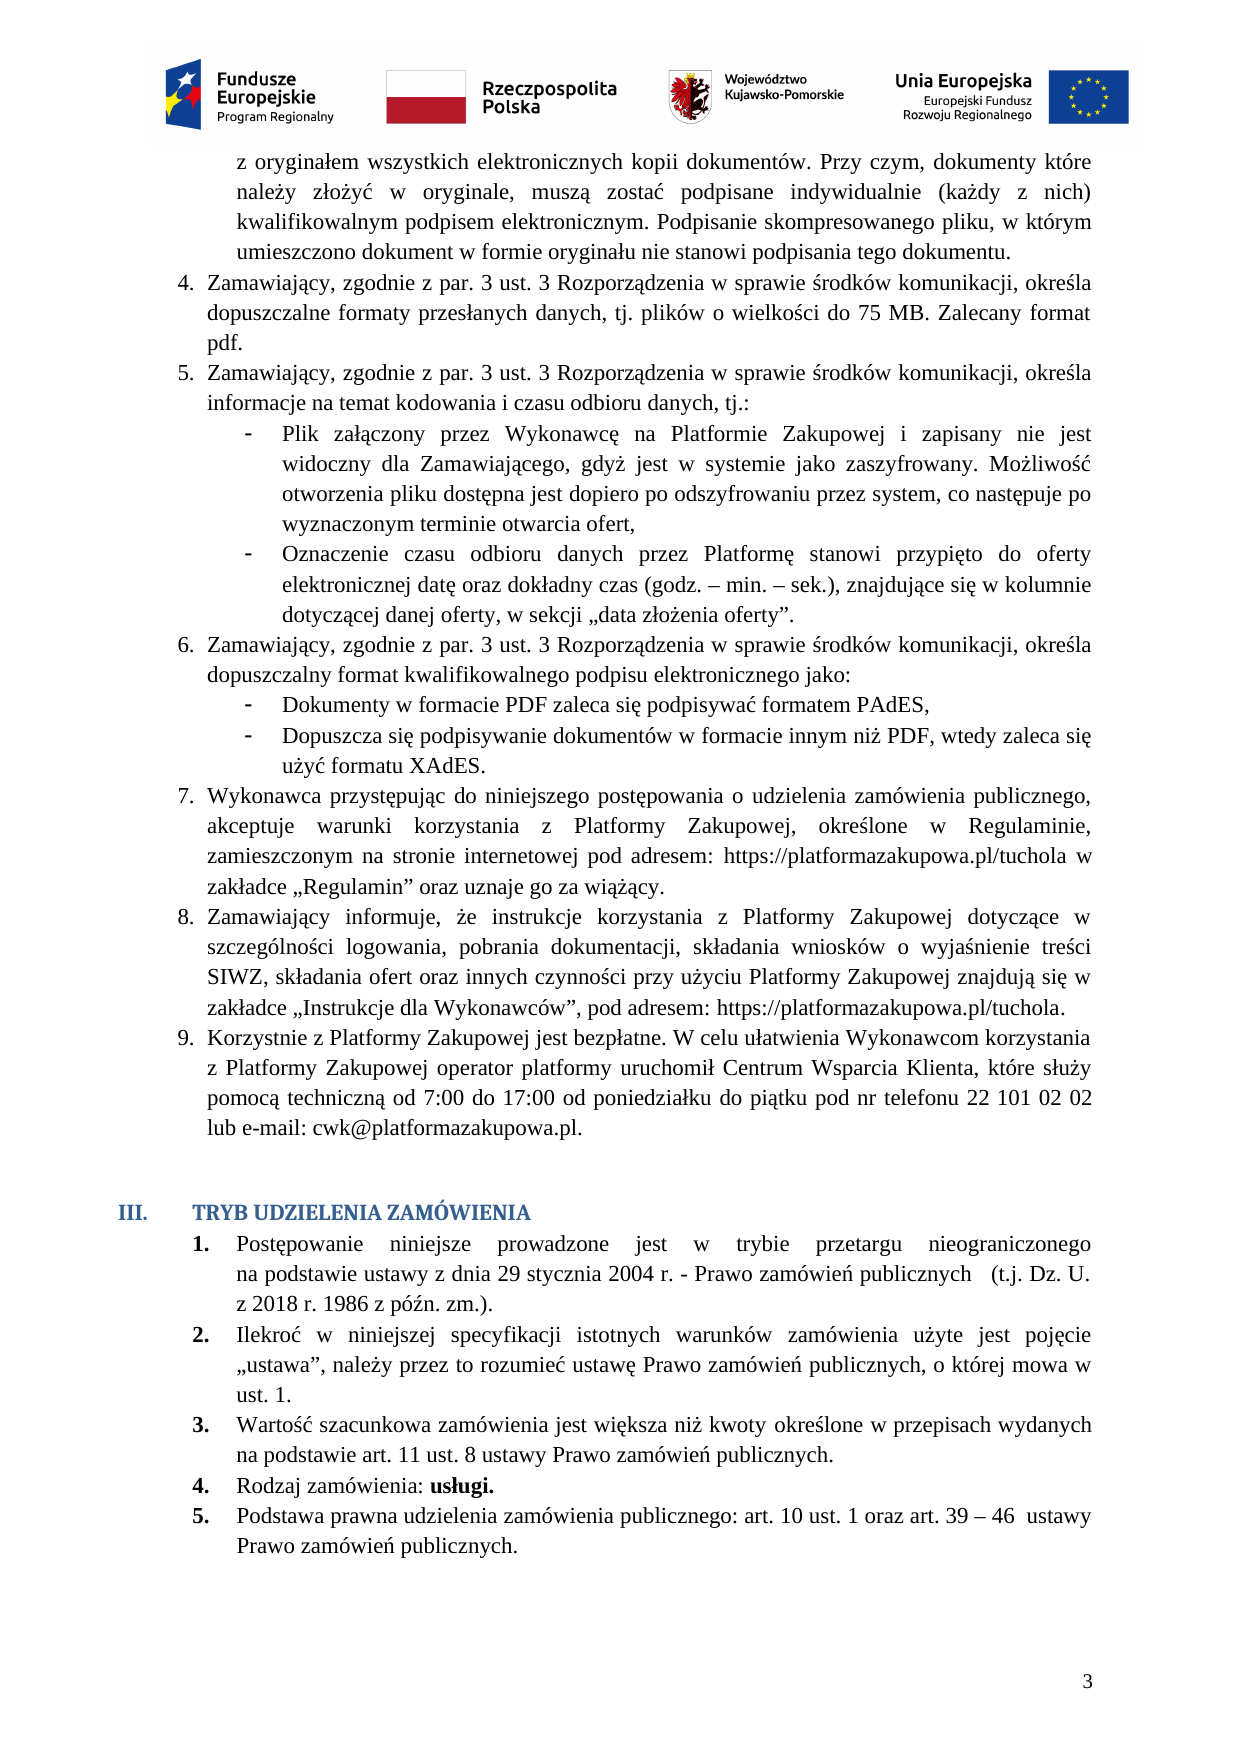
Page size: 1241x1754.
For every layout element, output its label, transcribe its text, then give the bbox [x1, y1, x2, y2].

list Zamawiający, zgodnie z par. 3 ust. 3 Rozporządzenia w sprawie środków komunikacji, określa dopuszczalne formaty przesłanych danych, tj. plików o wielkości do 75 MB. Zalecany format pdf. [177, 268, 1092, 355]
list Ilekroć w niniejszej specyfikacji istotnych warunków zamówienia użyte jest pojęcie „ustawa”, należy przez to rozumieć ustawę Prawo zamówień publicznych, o której mowa w ust. 1. [192, 1321, 1092, 1407]
subtitle TRYB UDZIELENIA ZAMÓWIENIA [148, 1200, 1092, 1226]
list Wartość szacunkowa zamówienia jest większa niż kwoty określone w przepisach wydanych na podstawie art. 11 ust. 8 ustawy Prawo zamówień publicznych. [192, 1411, 1092, 1468]
list Zamawiający, zgodnie z par. 3 ust. 3 Rozporządzenia w sprawie środków komunikacji, określa informacje na temat kodowania i czasu odbioru danych, tj.: [177, 359, 1092, 416]
list Zamawiający informuje, że instrukcje korzystania z Platformy Zakupowej dotyczące w szczególności logowania, pobrania dokumentacji, składania wniosków o wyjaśnienie treści SIWZ, składania ofert oraz innych czynności przy użyciu Platformy Zakupowej znajdują się w zakładce „Instrukcje dla Wykonawców”, pod adresem: https://platformazakupowa.pl/tuchola. [177, 903, 1092, 1020]
list Dokumenty w formacie PDF zaleca się podpisywać formatem PAdES, [244, 691, 1092, 718]
list Korzystnie z Platformy Zakupowej jest bezpłatne. W celu ułatwienia Wykonawcom korzystania z Platformy Zakupowej operator platformy uruchomił Centrum Wsparcia Klienta, które służy pomocą techniczną od 7:00 do 17:00 od poniedziałku do piątku pod nr telefonu 22 101 02 02 lub e-mail: cwk@platformazakupowa.pl. [177, 1024, 1092, 1141]
list Podstawa prawna udzielenia zamówienia publicznego: art. 10 ust. 1 oraz art. 39 – 46 ustawy Prawo zamówień publicznych. [192, 1502, 1092, 1558]
list Plik załączony przez Wykonawcę na Platformie Zakupowej i zapisany nie jest widoczny dla Zamawiającego, gdyż jest w systemie jako zaszyfrowany. Możliwość otworzenia pliku dostępna jest dopiero po odszyfrowaniu przez system, co następuje po wyznaczonym terminie otwarcia ofert, [244, 419, 1092, 537]
picture [148, 41, 1146, 147]
list Wykonawca przystępując do niniejszego postępowania o udzielenia zamówienia publicznego, akceptuje warunki korzystania z Platformy Zakupowej, określone w Regulaminie, zamieszczonym na stronie internetowej pod adresem: https://platformazakupowa.pl/tuchola w zakładce „Regulamin” oraz uznaje go za wiążący. [177, 782, 1092, 899]
list Postępowanie niniejsze prowadzone jest w trybie przetargu nieograniczonego na podstawie ustawy z dnia 29 stycznia 2004 r. - Prawo zamówień publicznych (t.j. Dz. U. z 2018 r. 1986 z późn. zm.). [192, 1230, 1092, 1317]
list Oznaczenie czasu odbioru danych przez Platformę stanowi przypięto do oferty elektronicznej datę oraz dokładny czas (godz. – min. – sek.), znajdujące się w kolumnie dotyczącej danej oferty, w sekcji „data złożenia oferty”. [244, 540, 1092, 627]
list Dopuszcza się podpisywanie dokumentów w formacie innym niż PDF, wtedy zaleca się użyć formatu XAdES. [244, 722, 1092, 778]
list Rodzaj zamówienia: usługi. [192, 1472, 1092, 1498]
list Zamawiający, zgodnie z par. 3 ust. 3 Rozporządzenia w sprawie środków komunikacji, określa dopuszczalny format kwalifikowalnego podpisu elektronicznego jako: [177, 631, 1092, 688]
